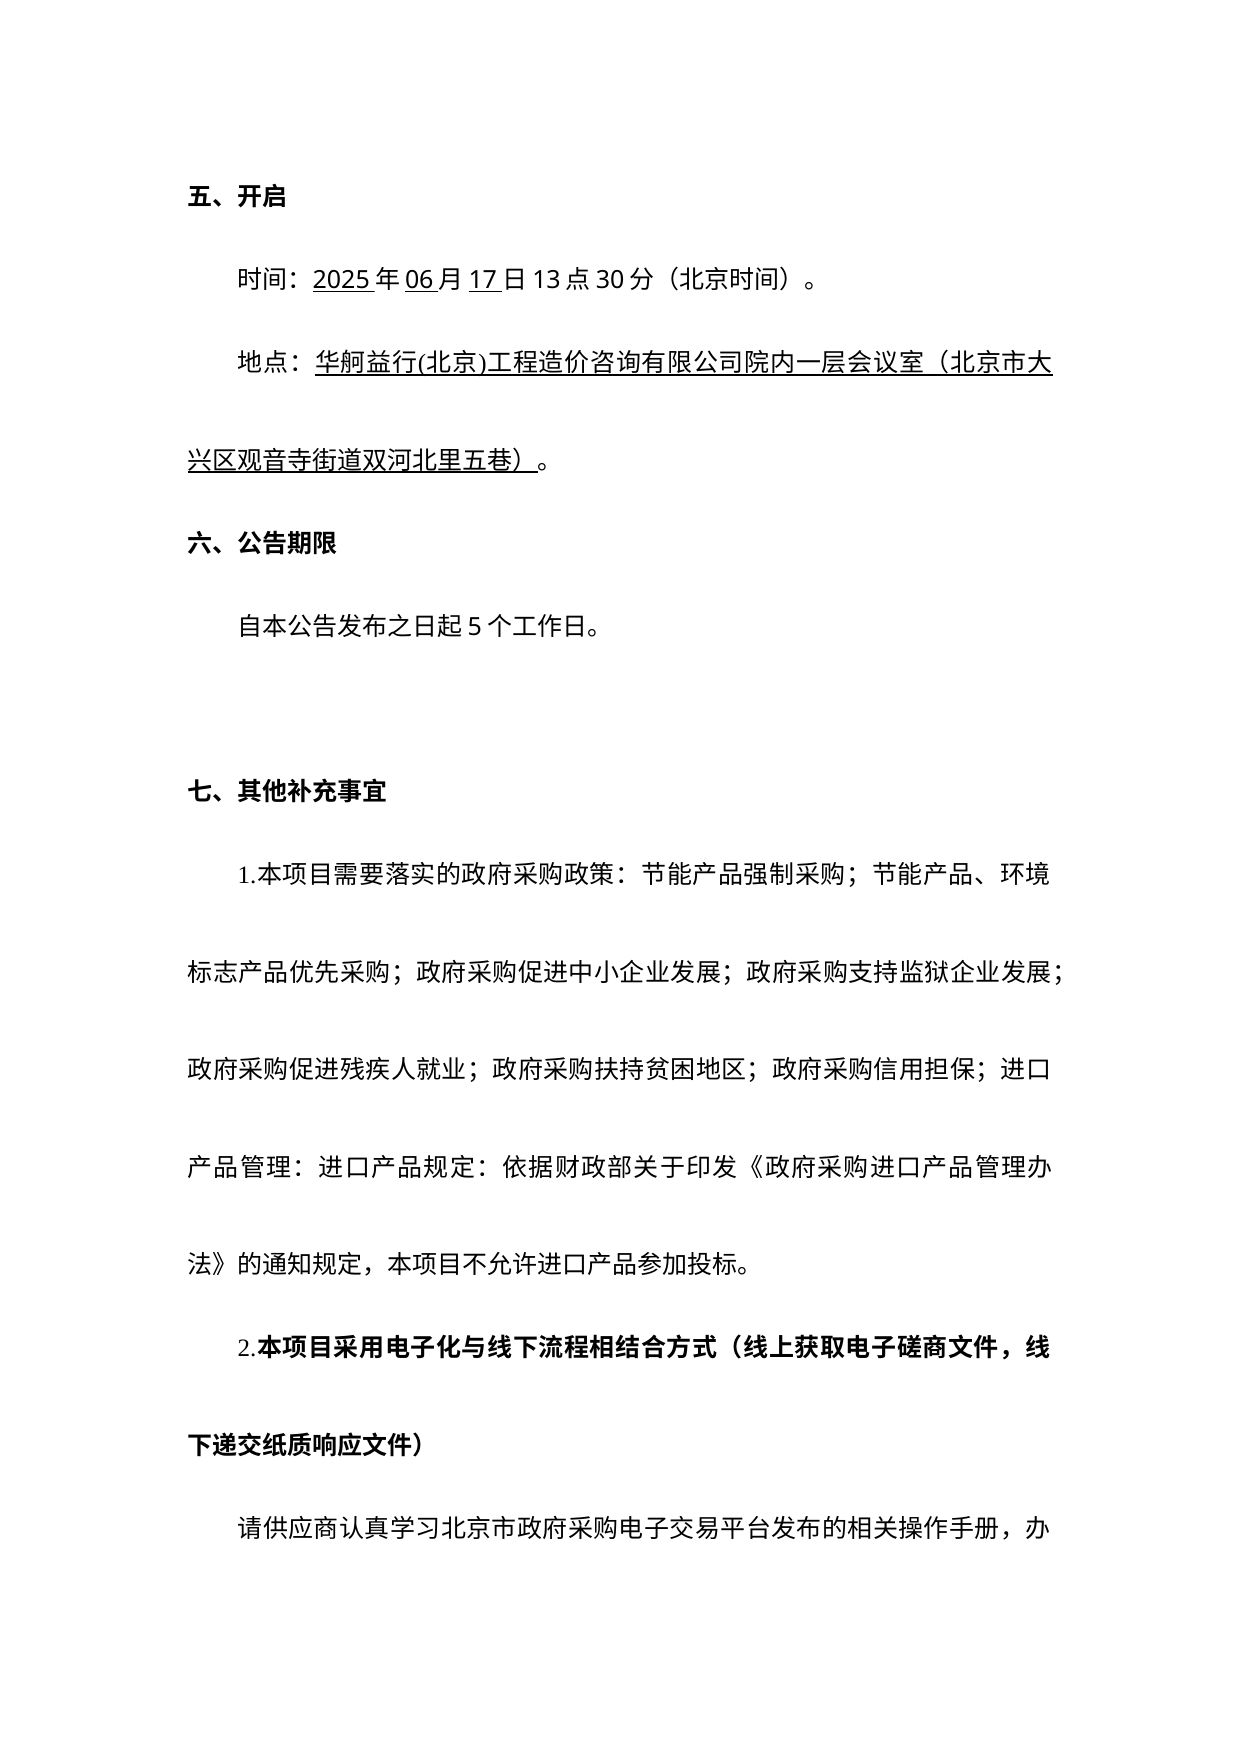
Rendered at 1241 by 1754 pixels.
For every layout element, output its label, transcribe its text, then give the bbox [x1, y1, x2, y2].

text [187, 328, 1053, 491]
subtitle 六、公告期限 [187, 509, 1053, 574]
text 时间：2025年06月17日13点30分（北京时间）。 [187, 245, 1053, 310]
subtitle 五、开启 [187, 162, 1053, 227]
text 1.本项目需要落实的政府采购政策：节能产品强制采购；节能产品、环境标志产品优先采购；政府采购促进中小企业发展；政府采购支持监狱企业发展；政府采购促进残疾人就业；政府采购扶持贫困地区；政府采购信用担保；进口产品管理：进口产品规定：依据财政部关于印发《政府采购进口产品管理办法》的通知规定，本项目不允许进口产品参加投标。 [187, 840, 1053, 1295]
subtitle 七、其他补充事宜 [187, 757, 1053, 822]
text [187, 1494, 1053, 1559]
text 2.本项目采用电子化与线下流程相结合方式（线上获取电子磋商文件，线下递交纸质响应文件） [187, 1313, 1053, 1476]
text 自本公告发布之日起5个工作日。 [187, 592, 1053, 657]
